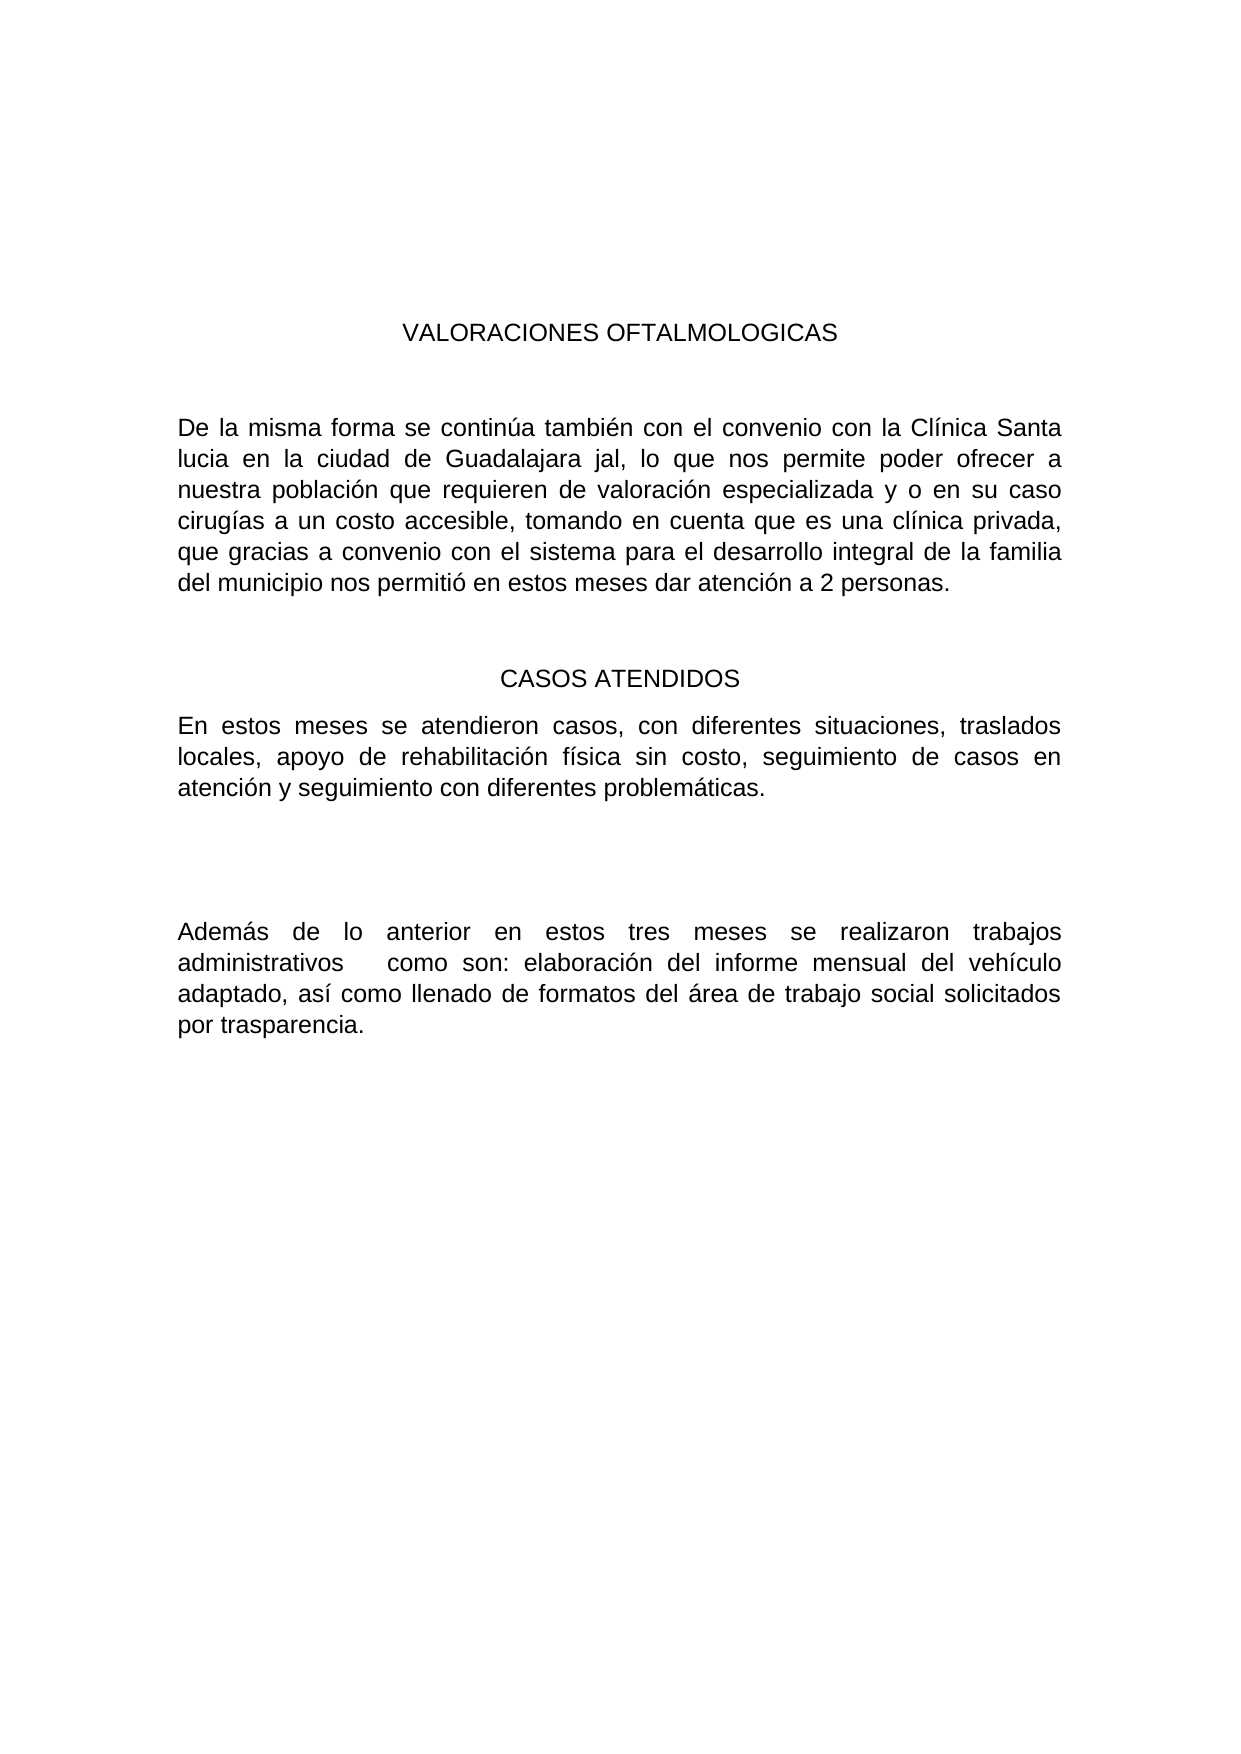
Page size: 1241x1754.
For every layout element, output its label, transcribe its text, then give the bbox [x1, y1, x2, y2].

text En estos meses se atendieron casos, con diferentes situaciones, traslados locales, apoyo de rehabilitación física sin costo, seguimiento de casos en atención y seguimiento con diferentes problemáticas. [177, 711, 1063, 802]
text Además de lo anterior en estos tres meses se realizaron trabajos administrativos como son: elaboración del informe mensual del vehículo adaptado, así como llenado de formatos del área de trabajo social solicitados por trasparencia. [177, 917, 1063, 1038]
text CASOS ATENDIDOS [177, 664, 1063, 692]
text De la misma forma se continúa también con el convenio con la Clínica Santa lucia en la ciudad de Guadalajara jal, lo que nos permite poder ofrecer a nuestra población que requieren de valoración especializada y o en su caso cirugías a un costo accesible, tomando en cuenta que es una clínica privada, que gracias a convenio con el sistema para el desarrollo integral de la familia del municipio nos permitió en estos meses dar atención a 2 personas. [177, 413, 1063, 597]
text VALORACIONES OFTALMOLOGICAS [177, 318, 1063, 346]
